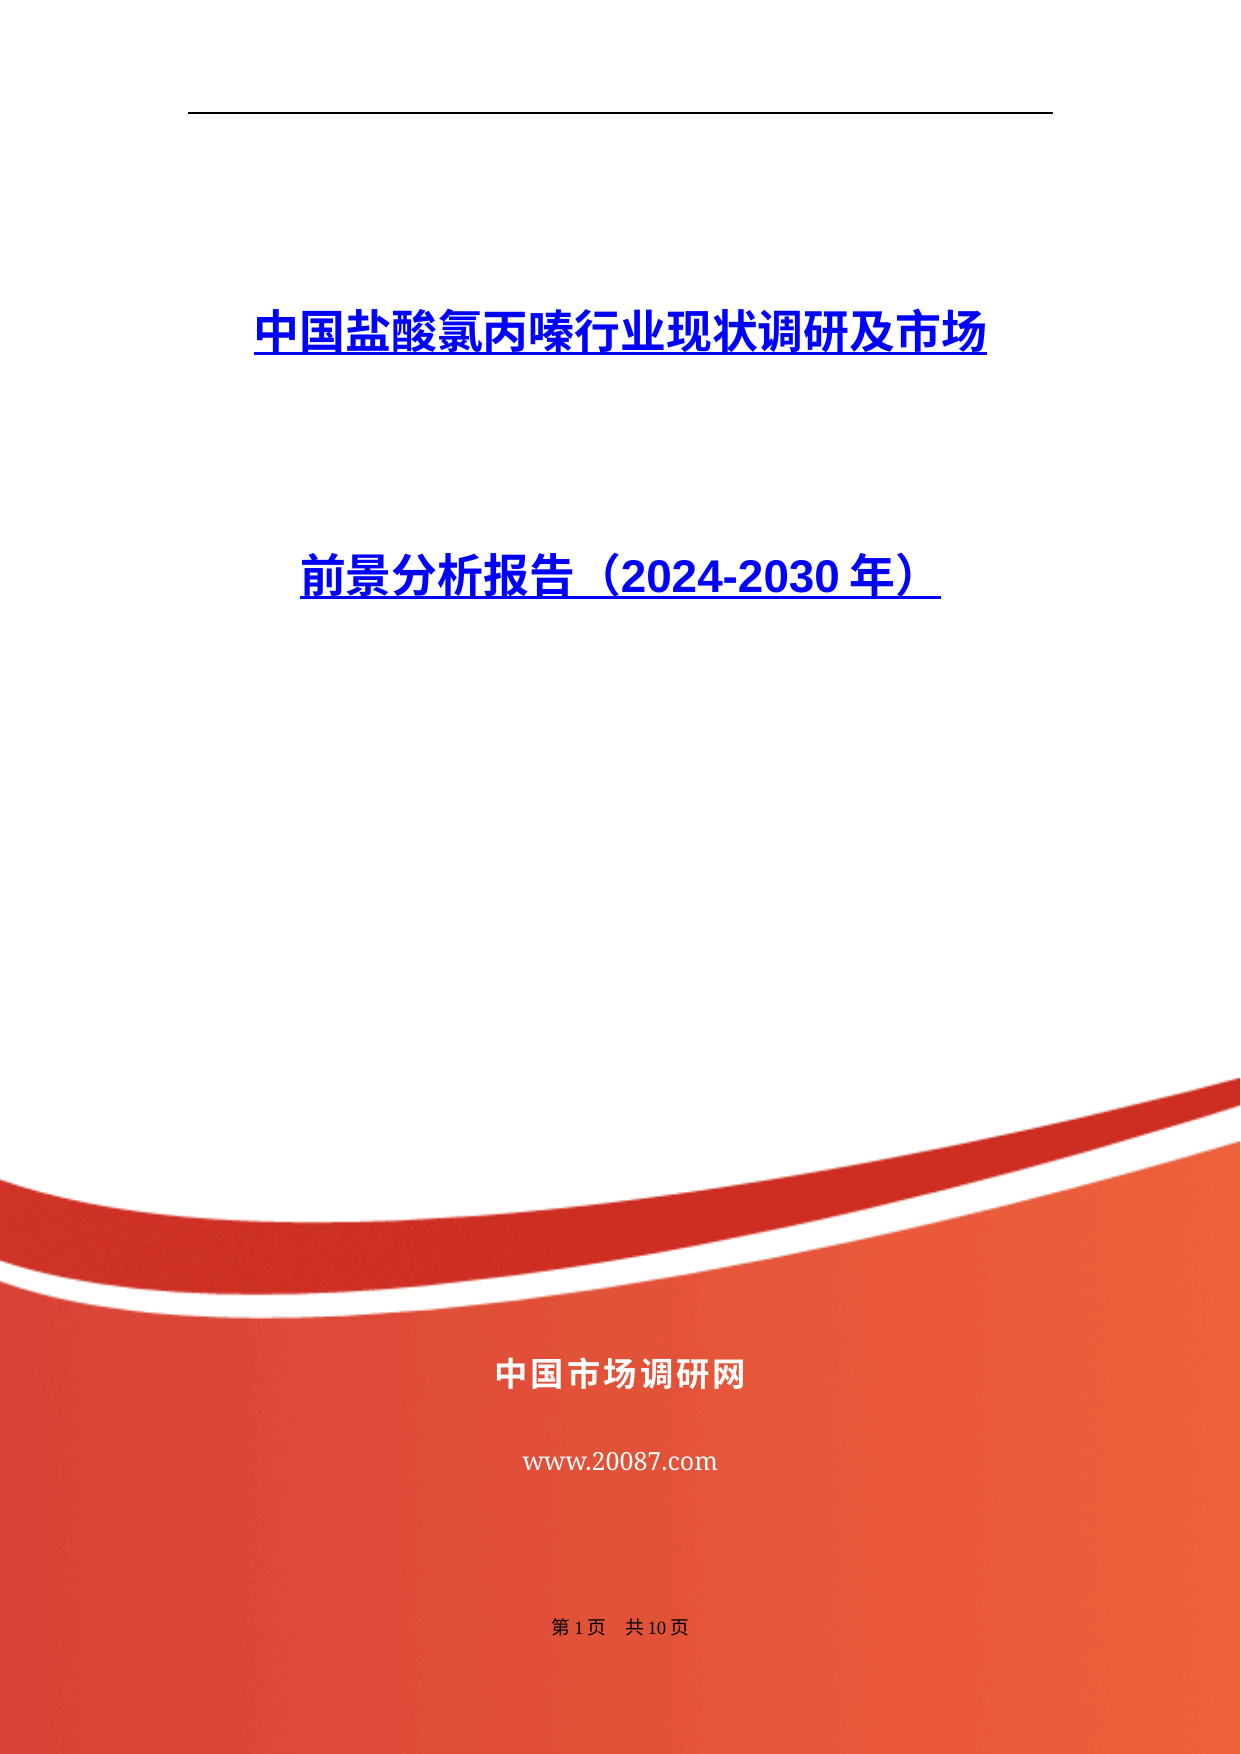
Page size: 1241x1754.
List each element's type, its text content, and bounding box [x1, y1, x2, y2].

subtitle 中国市场调研网 [187, 1339, 1053, 1404]
picture [0, 1006, 1241, 1754]
text www.20087.com [187, 1428, 1053, 1493]
table_header 中国盐酸氯丙嗪行业现状调研及市场前景分析报告（2024-2030年） [188, 207, 1053, 773]
